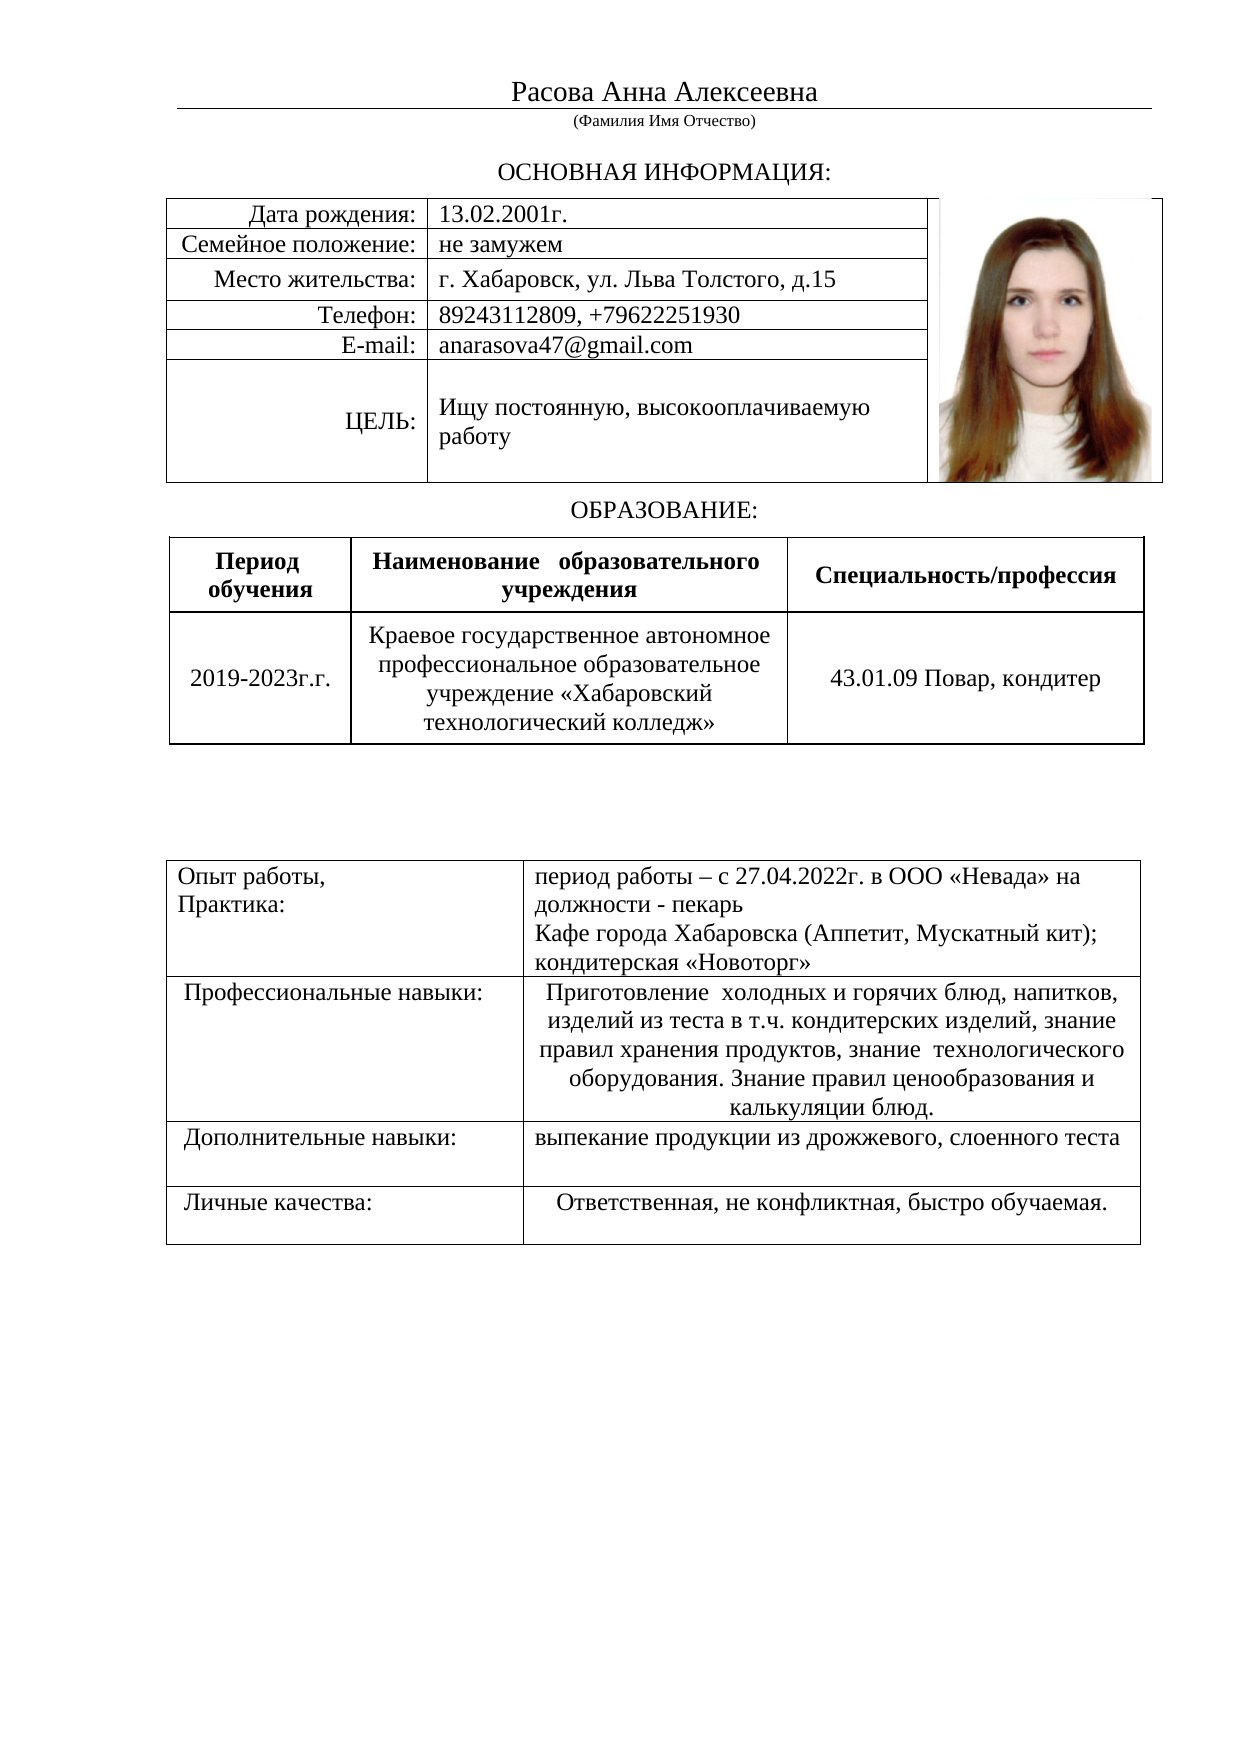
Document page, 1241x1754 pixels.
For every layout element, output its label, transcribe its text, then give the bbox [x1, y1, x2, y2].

table_header [928, 199, 939, 482]
text Расова Анна Алексеевна [177, 74, 1152, 107]
table_cell Телефон: [167, 301, 427, 329]
table_cell anarasova47@gmail.com [428, 330, 927, 359]
table_cell Ищу постоянную, высокооплачиваемую работу [428, 360, 927, 482]
table_header период работы – с 27.04.2022г. в ООО «Невада» на должности - пекарь Кафе города Хабаровска (Аппетит, Мускатный кит); кондитерская «Новоторг» [524, 861, 1140, 976]
table_cell Место жительства: [167, 259, 427, 299]
table_header [1152, 199, 1162, 482]
table_cell 2019-2023г.г. [170, 613, 350, 743]
text ОСНОВНАЯ ИНФОРМАЦИЯ: [177, 157, 1152, 185]
table_cell Профессиональные навыки: [167, 977, 523, 1121]
text (Фамилия Имя Отчество) [177, 109, 1152, 144]
table_header 13.02.2001г. [428, 199, 927, 228]
table_header Дата рождения: [167, 199, 427, 228]
table_header Наименование образовательного учреждения [352, 538, 787, 611]
table_cell не замужем [428, 229, 927, 257]
table_cell 89243112809, +79622251930 [428, 301, 927, 329]
table_cell Дополнительные навыки: [167, 1122, 523, 1186]
table_header Специальность/профессия [788, 538, 1143, 611]
picture [939, 198, 1152, 482]
text ОБРАЗОВАНИЕ: [177, 495, 1152, 524]
table_cell Ответственная, не конфликтная, быстро обучаемая. [524, 1187, 1140, 1244]
table_header Период обучения [170, 538, 350, 611]
table_cell выпекание продукции из дрожжевого, слоенного теста [524, 1122, 1140, 1186]
table_cell г. Хабаровск, ул. Льва Толстого, д.15 [428, 259, 927, 299]
table_cell Семейное положение: [167, 229, 427, 257]
table_header Опыт работы, Практика: [167, 861, 523, 976]
table_cell Краевое государственное автономное профессиональное образовательное учреждение «Хабаровский технологический колледж» [352, 613, 787, 743]
table_cell E-mail: [167, 330, 427, 359]
table_cell Личные качества: [167, 1187, 523, 1244]
table_cell ЦЕЛЬ: [167, 360, 427, 482]
table_cell 43.01.09 Повар, кондитер [788, 613, 1143, 743]
table_cell Приготовление холодных и горячих блюд, напитков, изделий из теста в т.ч. кондитерских изделий, знание правил хранения продуктов, знание технологического оборудования. Знание правил ценообразования и калькуляции блюд. [524, 977, 1140, 1121]
